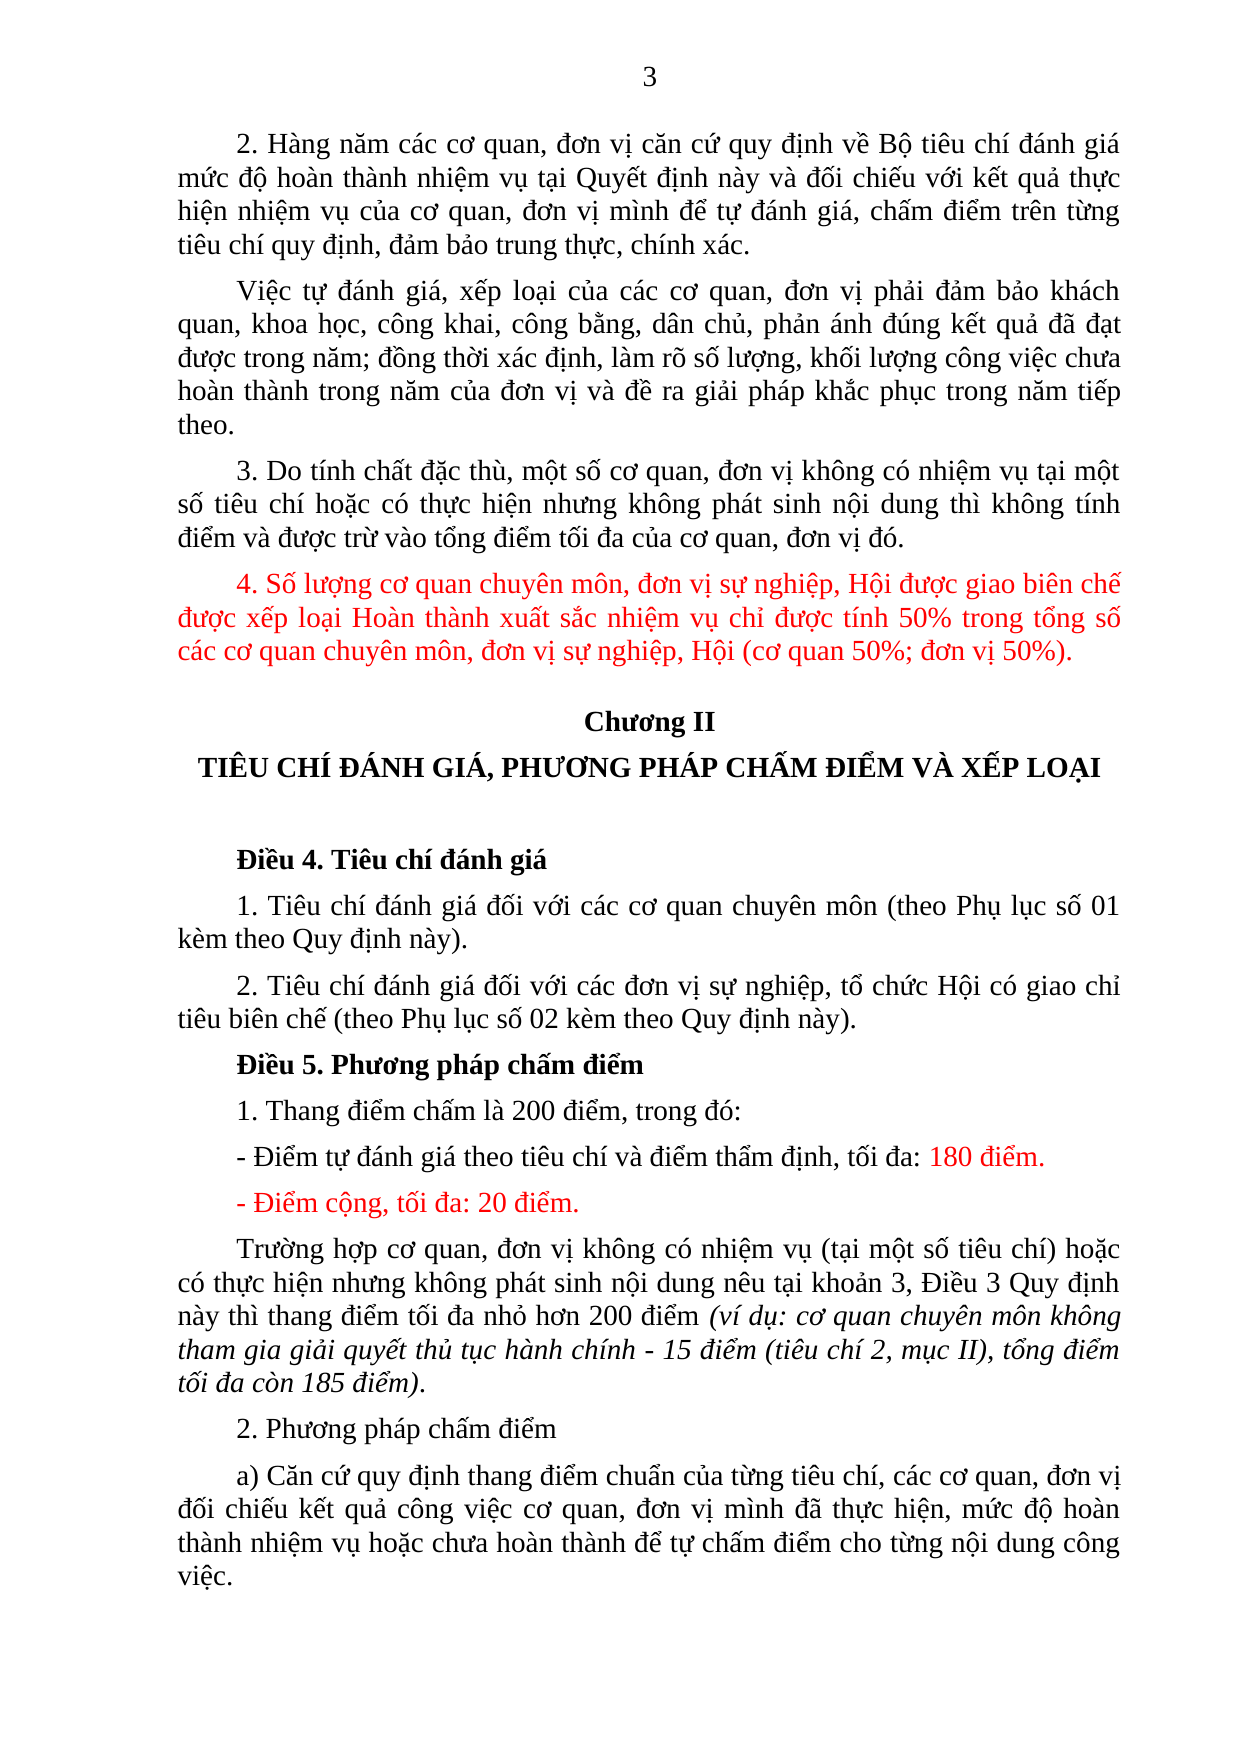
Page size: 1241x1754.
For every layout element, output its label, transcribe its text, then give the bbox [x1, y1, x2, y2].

text 1. Thang điểm chấm là 200 điểm, trong đó: [177, 1093, 1122, 1127]
text - Điểm cộng, tối đa: 20 điểm. [177, 1185, 1122, 1219]
text 1. Tiêu chí đánh giá đối với các cơ quan chuyên môn (theo Phụ lục số 01 kèm theo Quy định này). [177, 888, 1122, 955]
text Việc tự đánh giá, xếp loại của các cơ quan, đơn vị phải đảm bảo khách quan, khoa học, công khai, công bằng, dân chủ, phản ánh đúng kết quả đã đạt được trong năm; đồng thời xác định, làm rõ số lượng, khối lượng công việc chưa hoàn thành trong năm của đơn vị và đề ra giải pháp khắc phục trong năm tiếp theo. [177, 273, 1122, 441]
text 3. Do tính chất đặc thù, một số cơ quan, đơn vị không có nhiệm vụ tại một số tiêu chí hoặc có thực hiện nhưng không phát sinh nội dung thì không tính điểm và được trừ vào tổng điểm tối đa của cơ quan, đơn vị đó. [177, 453, 1122, 554]
text 2. Hàng năm các cơ quan, đơn vị căn cứ quy định về Bộ tiêu chí đánh giá mức độ hoàn thành nhiệm vụ tại Quyết định này và đối chiếu với kết quả thực hiện nhiệm vụ của cơ quan, đơn vị mình để tự đánh giá, chấm điểm trên từng tiêu chí quy định, đảm bảo trung thực, chính xác. [177, 126, 1122, 260]
text TIÊU CHÍ ĐÁNH GIÁ, PHƯƠNG PHÁP CHẤM ĐIỂM VÀ XẾP LOẠI [177, 750, 1122, 783]
text Điều 5. Phương pháp chấm điểm [177, 1047, 1122, 1081]
text - Điểm tự đánh giá theo tiêu chí và điểm thẩm định, tối đa: 180 điểm. [177, 1139, 1122, 1173]
text 2. Tiêu chí đánh giá đối với các đơn vị sự nghiệp, tổ chức Hội có giao chỉ tiêu biên chế (theo Phụ lục số 02 kèm theo Quy định này). [177, 968, 1122, 1035]
text 4. Số lượng cơ quan chuyên môn, đơn vị sự nghiệp, Hội được giao biên chế được xếp loại Hoàn thành xuất sắc nhiệm vụ chỉ được tính 50% trong tổng số các cơ quan chuyên môn, đơn vị sự nghiệp, Hội (cơ quan 50%; đơn vị 50%). [177, 566, 1122, 667]
text Chương II [177, 704, 1122, 737]
text 2. Phương pháp chấm điểm [177, 1412, 1122, 1445]
text a) Căn cứ quy định thang điểm chuẩn của từng tiêu chí, các cơ quan, đơn vị đối chiếu kết quả công việc cơ quan, đơn vị mình đã thực hiện, mức độ hoàn thành nhiệm vụ hoặc chưa hoàn thành để tự chấm điểm cho từng nội dung công việc. [177, 1458, 1122, 1592]
text Điều 4. Tiêu chí đánh giá [177, 842, 1122, 876]
text Trường hợp cơ quan, đơn vị không có nhiệm vụ (tại một số tiêu chí) hoặc có thực hiện nhưng không phát sinh nội dung nêu tại khoản 3, Điều 3 Quy định này thì thang điểm tối đa nhỏ hơn 200 điểm (ví dụ: cơ quan chuyên môn không tham gia giải quyết thủ tục hành chính - 15 điểm (tiêu chí 2, mục II), tổng điểm tối đa còn 185 điểm). [177, 1231, 1122, 1399]
